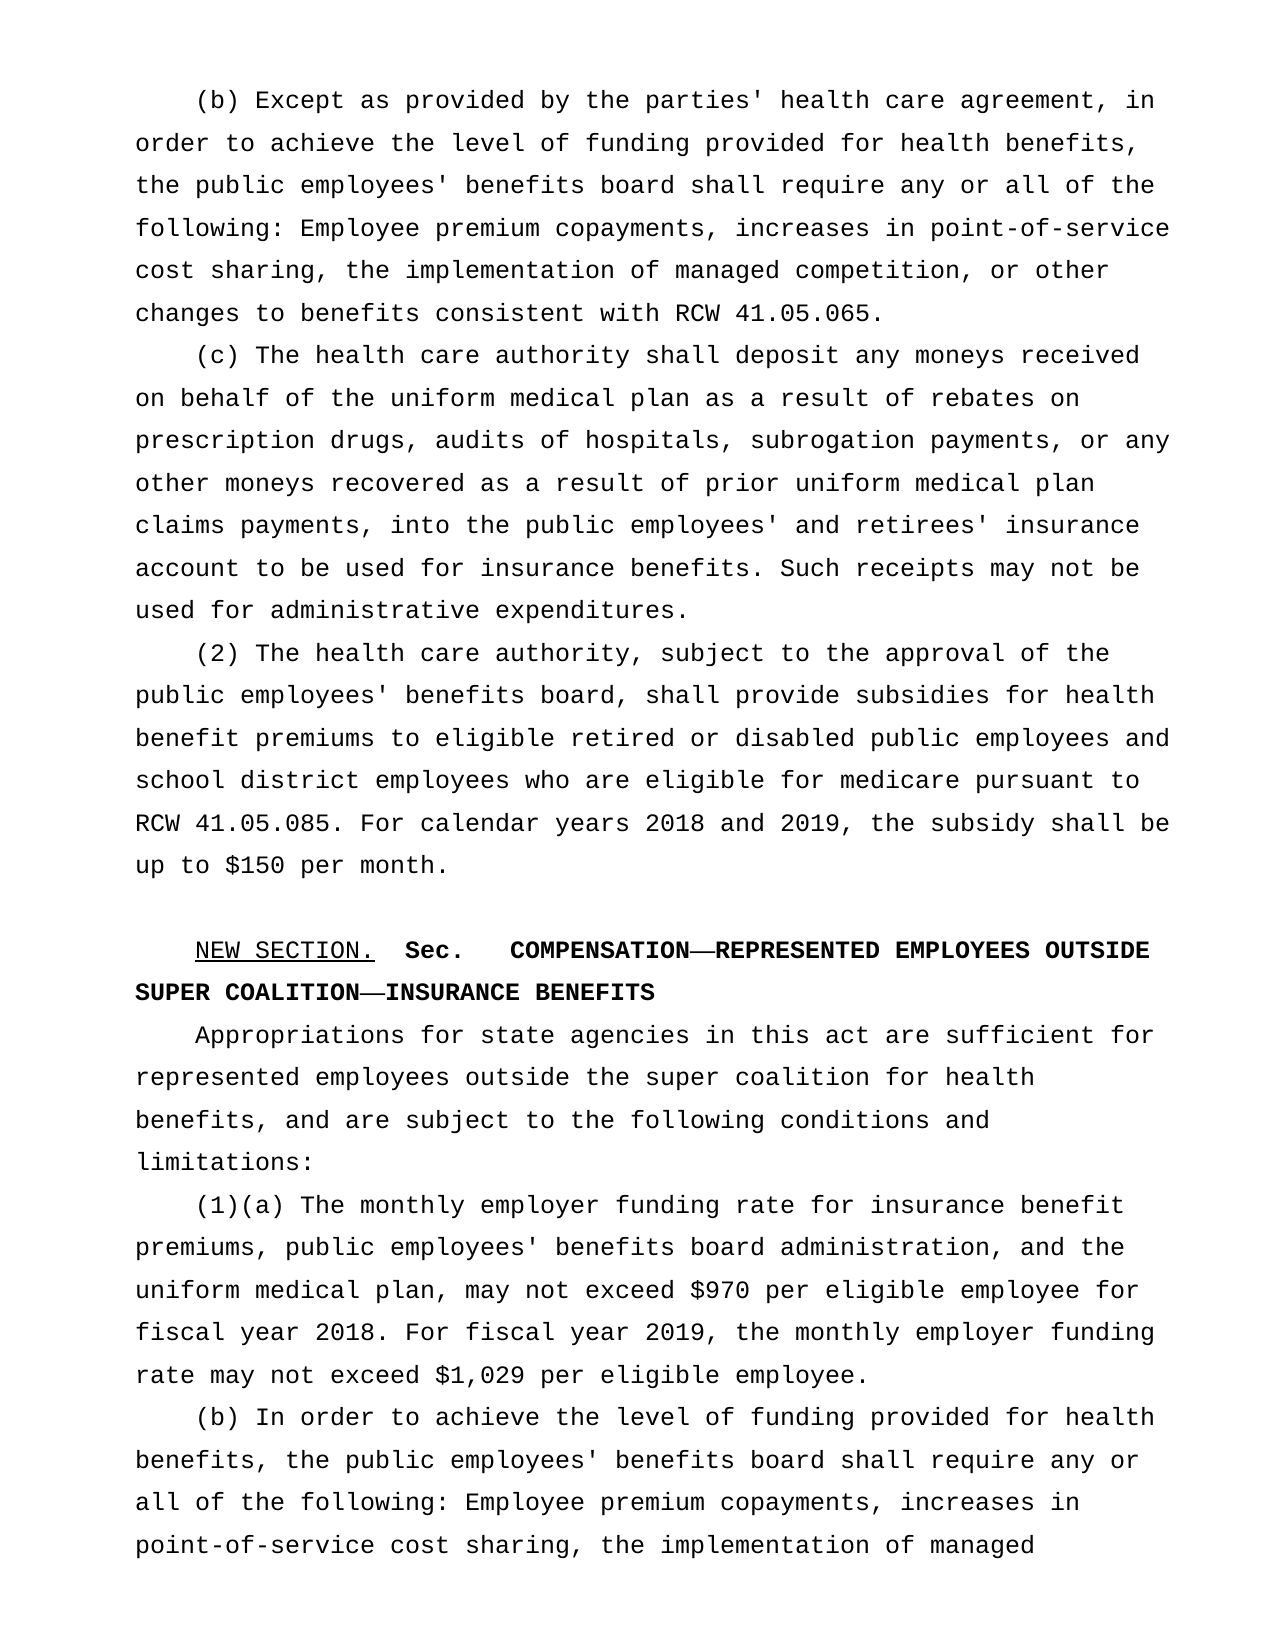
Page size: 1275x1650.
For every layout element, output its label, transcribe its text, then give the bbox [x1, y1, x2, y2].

text (c) The health care authority shall deposit any moneys received on behalf of the uniform medical plan as a result of rebates on prescription drugs, audits of hospitals, subrogation payments, or any other moneys recovered as a result of prior uniform medical plan claims payments, into the public employees' and retirees' insurance account to be used for insurance benefits. Such receipts may not be used for administrative expenditures. [135, 330, 1170, 627]
text (2) The health care authority, subject to the approval of the public employees' benefits board, shall provide subsidies for health benefit premiums to eligible retired or disabled public employees and school district employees who are eligible for medicare pursuant to RCW 41.05.085. For calendar years 2018 and 2019, the subsidy shall be up to $150 per month. [135, 627, 1170, 882]
text NEW SECTION. Sec. COMPENSATION—REPRESENTED EMPLOYEES OUTSIDE SUPER COALITION—INSURANCE BENEFITS [135, 924, 1170, 1009]
text (1)(a) The monthly employer funding rate for insurance benefit premiums, public employees' benefits board administration, and the uniform medical plan, may not exceed $970 per eligible employee for fiscal year 2018. For fiscal year 2019, the monthly employer funding rate may not exceed $1,029 per eligible employee. [135, 1179, 1170, 1392]
text (b) Except as provided by the parties' health care agreement, in order to achieve the level of funding provided for health benefits, the public employees' benefits board shall require any or all of the following: Employee premium copayments, increases in point-of-service cost sharing, the implementation of managed competition, or other changes to benefits consistent with RCW 41.05.065. [135, 75, 1170, 330]
text Appropriations for state agencies in this act are sufficient for represented employees outside the super coalition for health benefits, and are subject to the following conditions and limitations: [135, 1009, 1170, 1179]
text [135, 1392, 1170, 1562]
